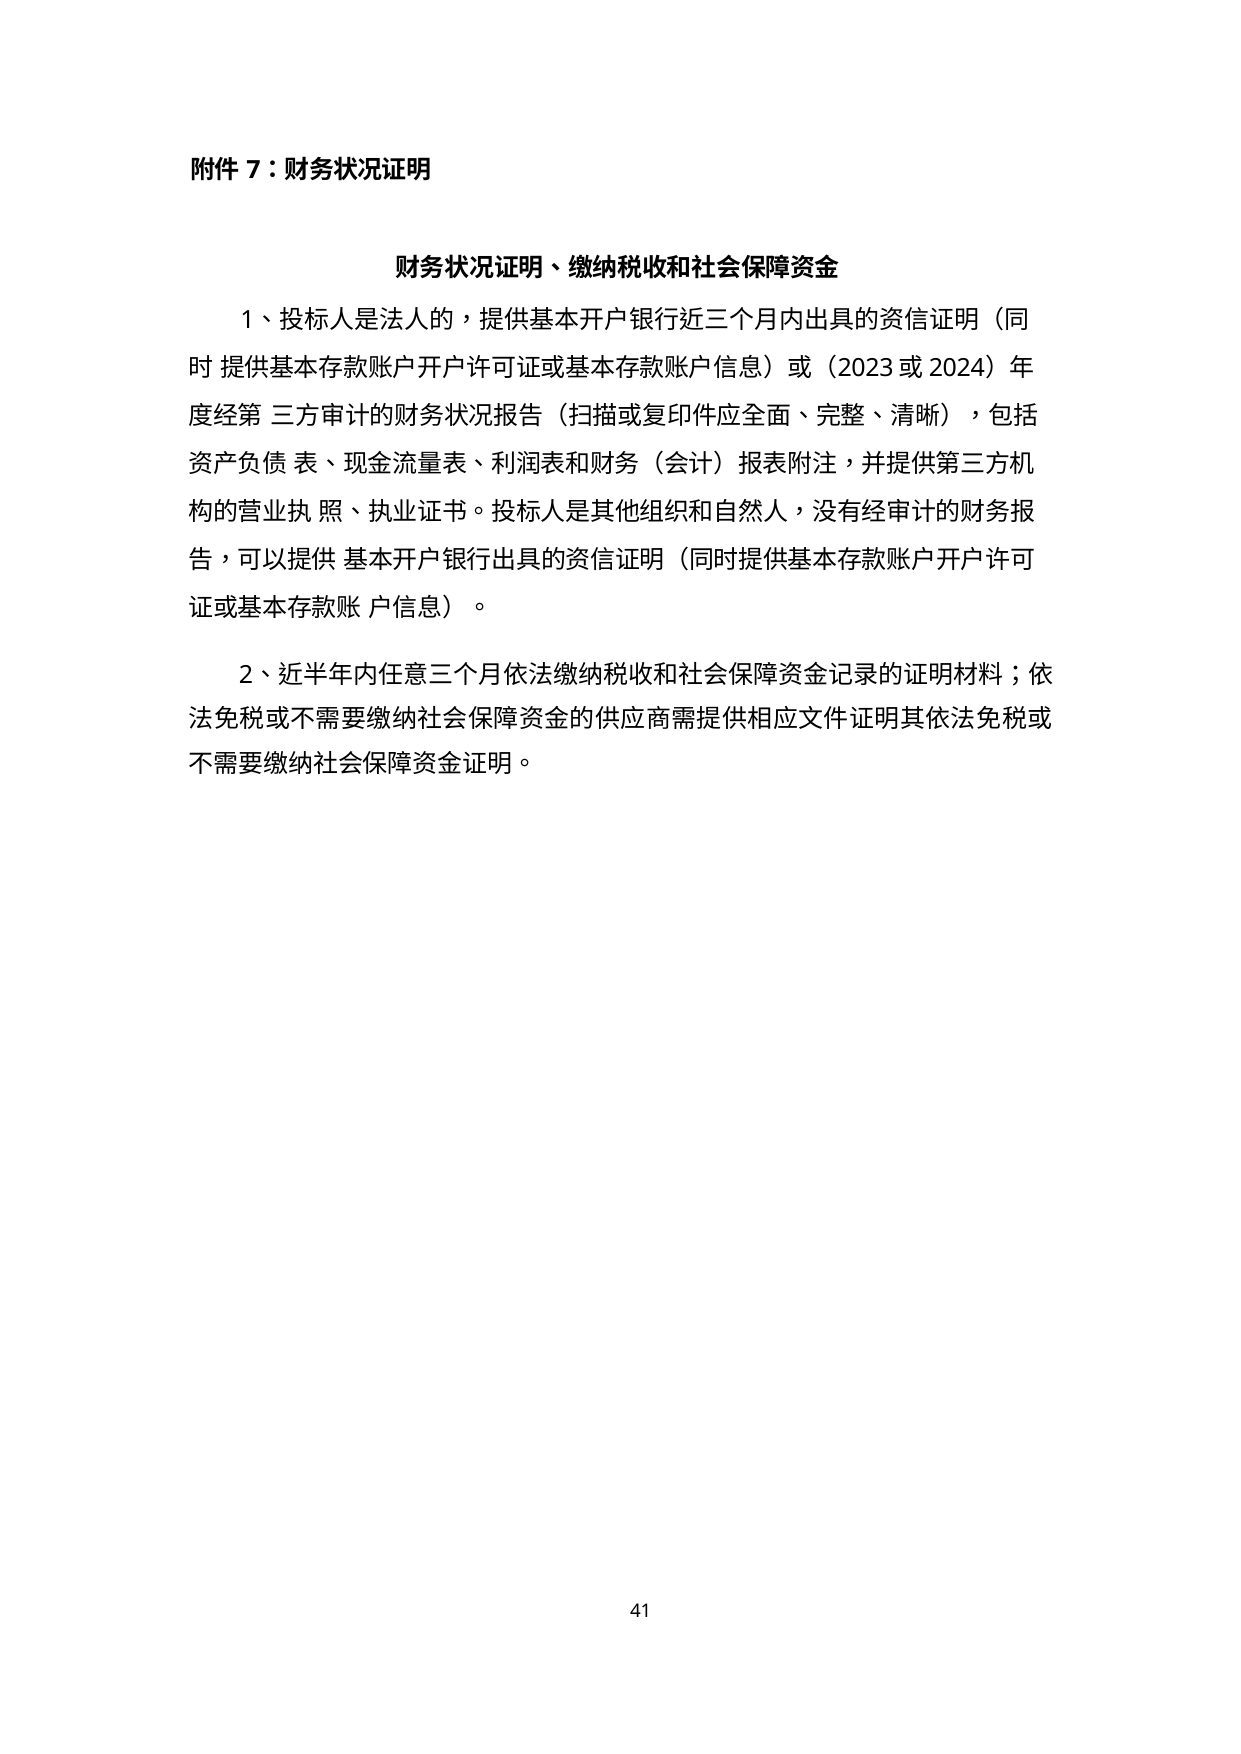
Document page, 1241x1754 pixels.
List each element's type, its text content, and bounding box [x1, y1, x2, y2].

text 1、投标人是法人的，提供基本开户银行近三个月内出具的资信证明（同时 提供基本存款账户开户许可证或基本存款账户信息）或（2023或2024）年度经第 三方审计的财务状况报告（扫描或复印件应全面、完整、清晰），包括资产负债 表、现金流量表、利润表和财务（会计）报表附注，并提供第三方机构的营业执 照、执业证书。投标人是其他组织和自然人，没有经审计的财务报告，可以提供 基本开户银行出具的资信证明（同时提供基本存款账户开户许可证或基本存款账 户信息）。 [188, 302, 1053, 624]
text 2、近半年内任意三个月依法缴纳税收和社会保障资金记录的证明材料；依 法免税或不需要缴纳社会保障资金的供应商需提供相应文件证明其依法免税或 不需要缴纳社会保障资金证明。 [188, 657, 1053, 779]
text 附件 7：财务状况证明 [190, 153, 1054, 184]
text 财务状况证明、缴纳税收和社会保障资金 [395, 252, 1054, 283]
